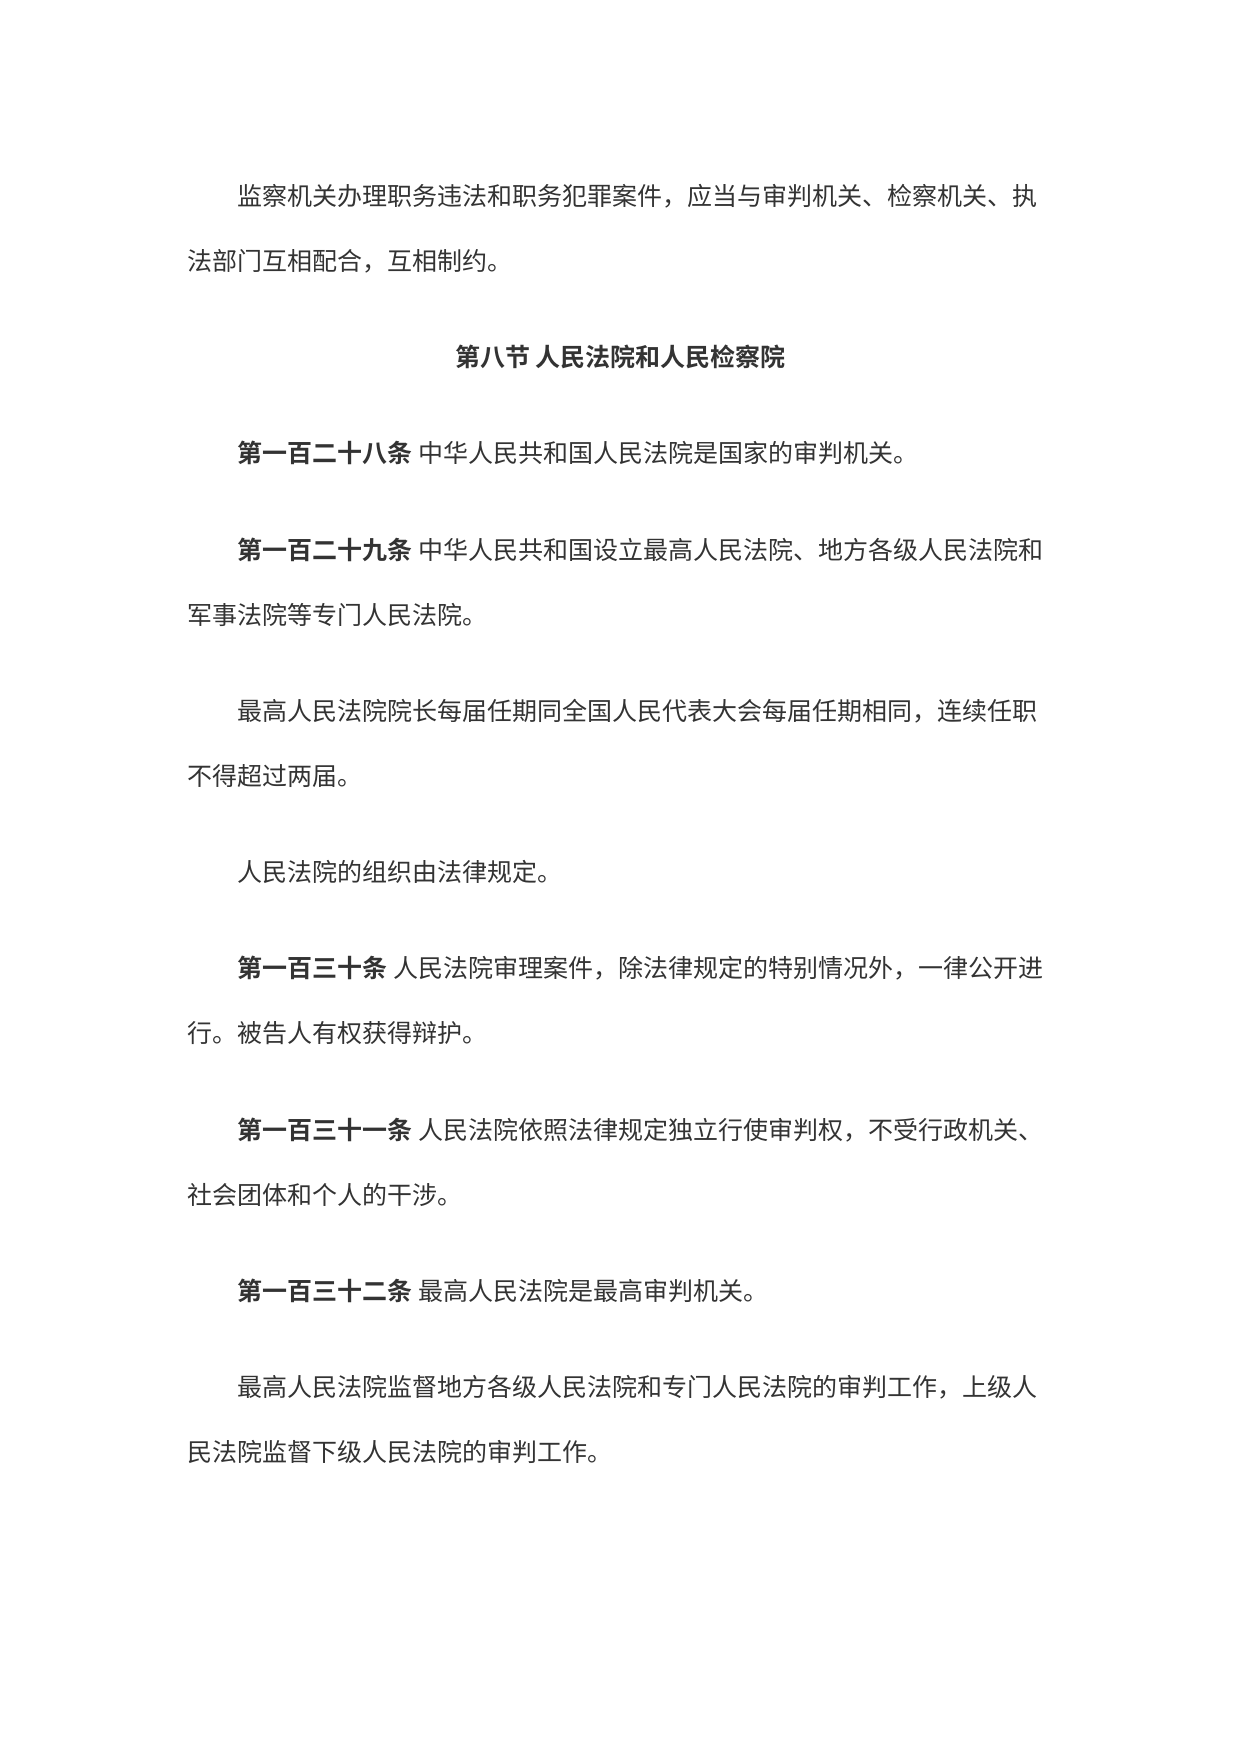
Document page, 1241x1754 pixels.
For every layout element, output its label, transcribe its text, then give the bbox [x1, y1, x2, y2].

text 第一百三十条 人民法院审理案件，除法律规定的特别情况外，一律公开进行。被告人有权获得辩护。 [187, 934, 1053, 1064]
text 第一百三十二条 最高人民法院是最高审判机关。 [187, 1257, 1053, 1322]
text 人民法院的组织由法律规定。 [187, 838, 1053, 903]
text 第一百二十九条 中华人民共和国设立最高人民法院、地方各级人民法院和军事法院等专门人民法院。 [187, 516, 1053, 646]
text 最高人民法院监督地方各级人民法院和专门人民法院的审判工作，上级人民法院监督下级人民法院的审判工作。 [187, 1353, 1053, 1483]
text 第八节 人民法院和人民检察院 [187, 323, 1053, 388]
text 第一百二十八条 中华人民共和国人民法院是国家的审判机关。 [187, 419, 1053, 484]
text 最高人民法院院长每届任期同全国人民代表大会每届任期相同，连续任职不得超过两届。 [187, 677, 1053, 807]
text 第一百三十一条 人民法院依照法律规定独立行使审判权，不受行政机关、社会团体和个人的干涉。 [187, 1096, 1053, 1226]
text 监察机关办理职务违法和职务犯罪案件，应当与审判机关、检察机关、执法部门互相配合，互相制约。 [187, 162, 1053, 292]
